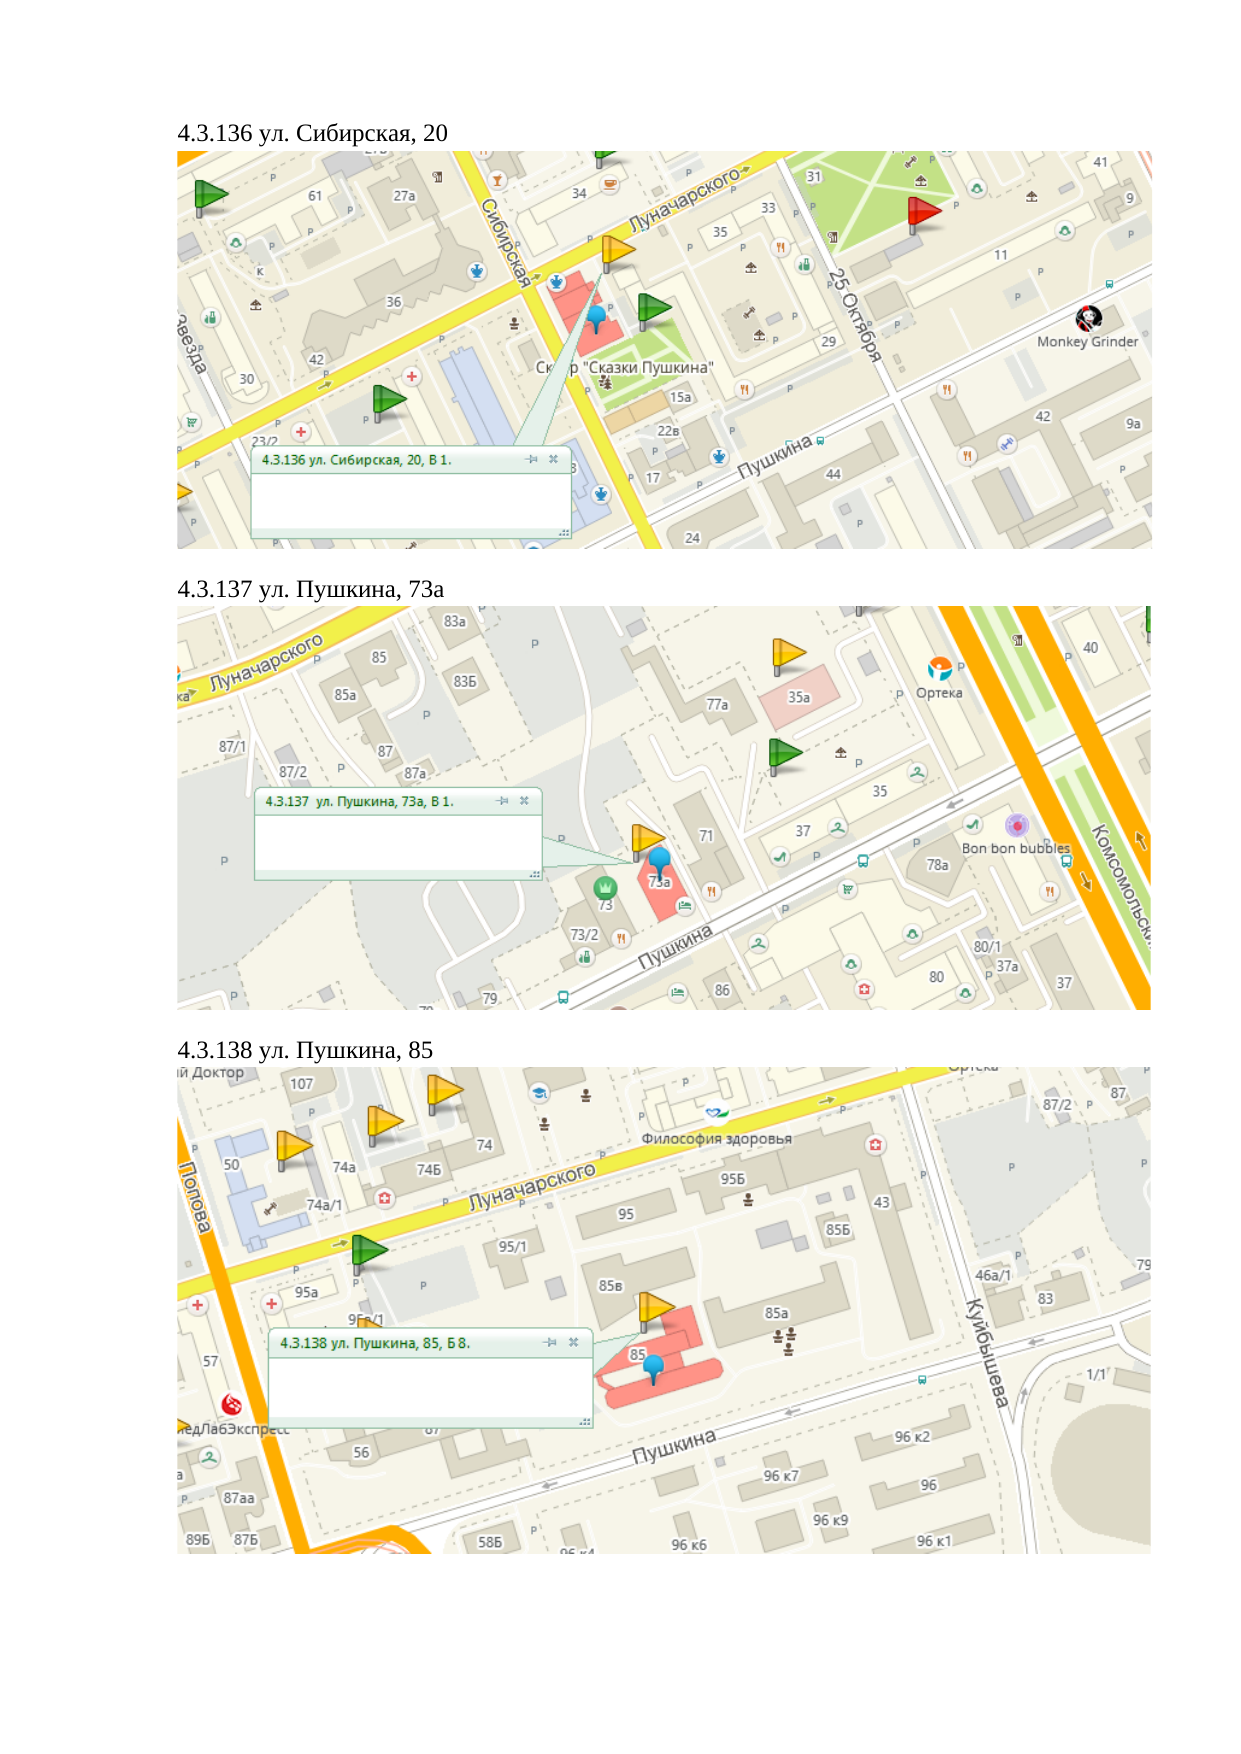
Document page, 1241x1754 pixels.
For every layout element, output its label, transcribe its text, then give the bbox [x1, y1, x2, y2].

picture [177, 606, 1151, 1010]
text 4.3.136 ул. Сибирская, 20 [177, 118, 1152, 151]
picture [177, 1067, 1151, 1554]
picture [177, 151, 1153, 549]
